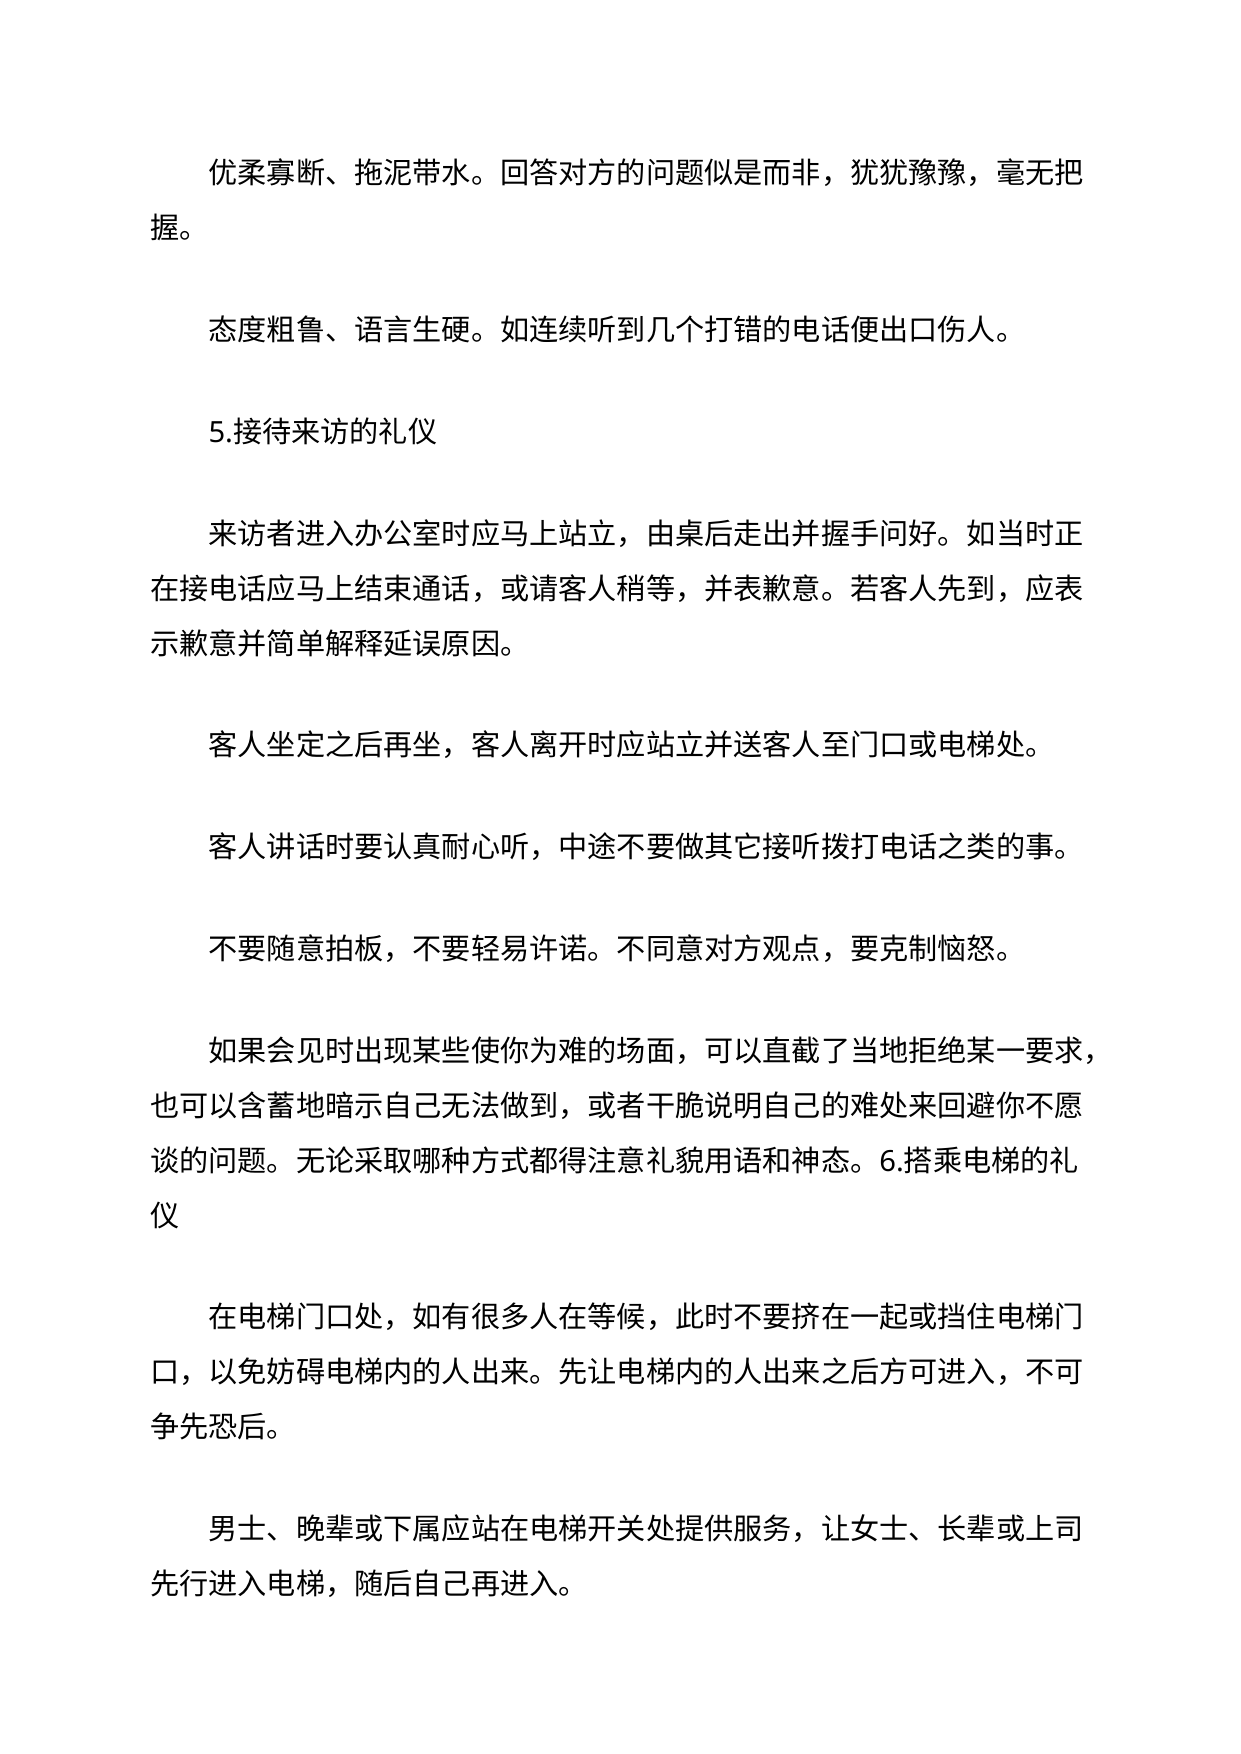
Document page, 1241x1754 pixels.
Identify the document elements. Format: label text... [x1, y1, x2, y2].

text 客人讲话时要认真耐心听，中途不要做其它接听拨打电话之类的事。 [150, 824, 1090, 866]
text 在电梯门口处，如有很多人在等候，此时不要挤在一起或挡住电梯门口，以免妨碍电梯内的人出来。先让电梯内的人出来之后方可进入，不可争先恐后。 [150, 1294, 1090, 1446]
text 如果会见时出现某些使你为难的场面，可以直截了当地拒绝某一要求，也可以含蓄地暗示自己无法做到，或者干脆说明自己的难处来回避你不愿谈的问题。无论采取哪种方式都得注意礼貌用语和神态。6.搭乘电梯的礼仪 [150, 1027, 1090, 1234]
text 优柔寡断、拖泥带水。回答对方的问题似是而非，犹犹豫豫，毫无把握。 [150, 150, 1090, 247]
text 来访者进入办公室时应马上站立，由桌后走出并握手问好。如当时正在接电话应马上结束通话，或请客人稍等，并表歉意。若客人先到，应表示歉意并简单解释延误原因。 [150, 510, 1090, 662]
text 客人坐定之后再坐，客人离开时应站立并送客人至门口或电梯处。 [150, 722, 1090, 764]
text 5.接待来访的礼仪 [150, 408, 1090, 451]
text 态度粗鲁、语言生硬。如连续听到几个打错的电话便出口伤人。 [150, 307, 1090, 349]
text 男士、晚辈或下属应站在电梯开关处提供服务，让女士、长辈或上司先行进入电梯，随后自己再进入。 [150, 1505, 1090, 1603]
text 不要随意拍板，不要轻易许诺。不同意对方观点，要克制恼怒。 [150, 926, 1090, 968]
